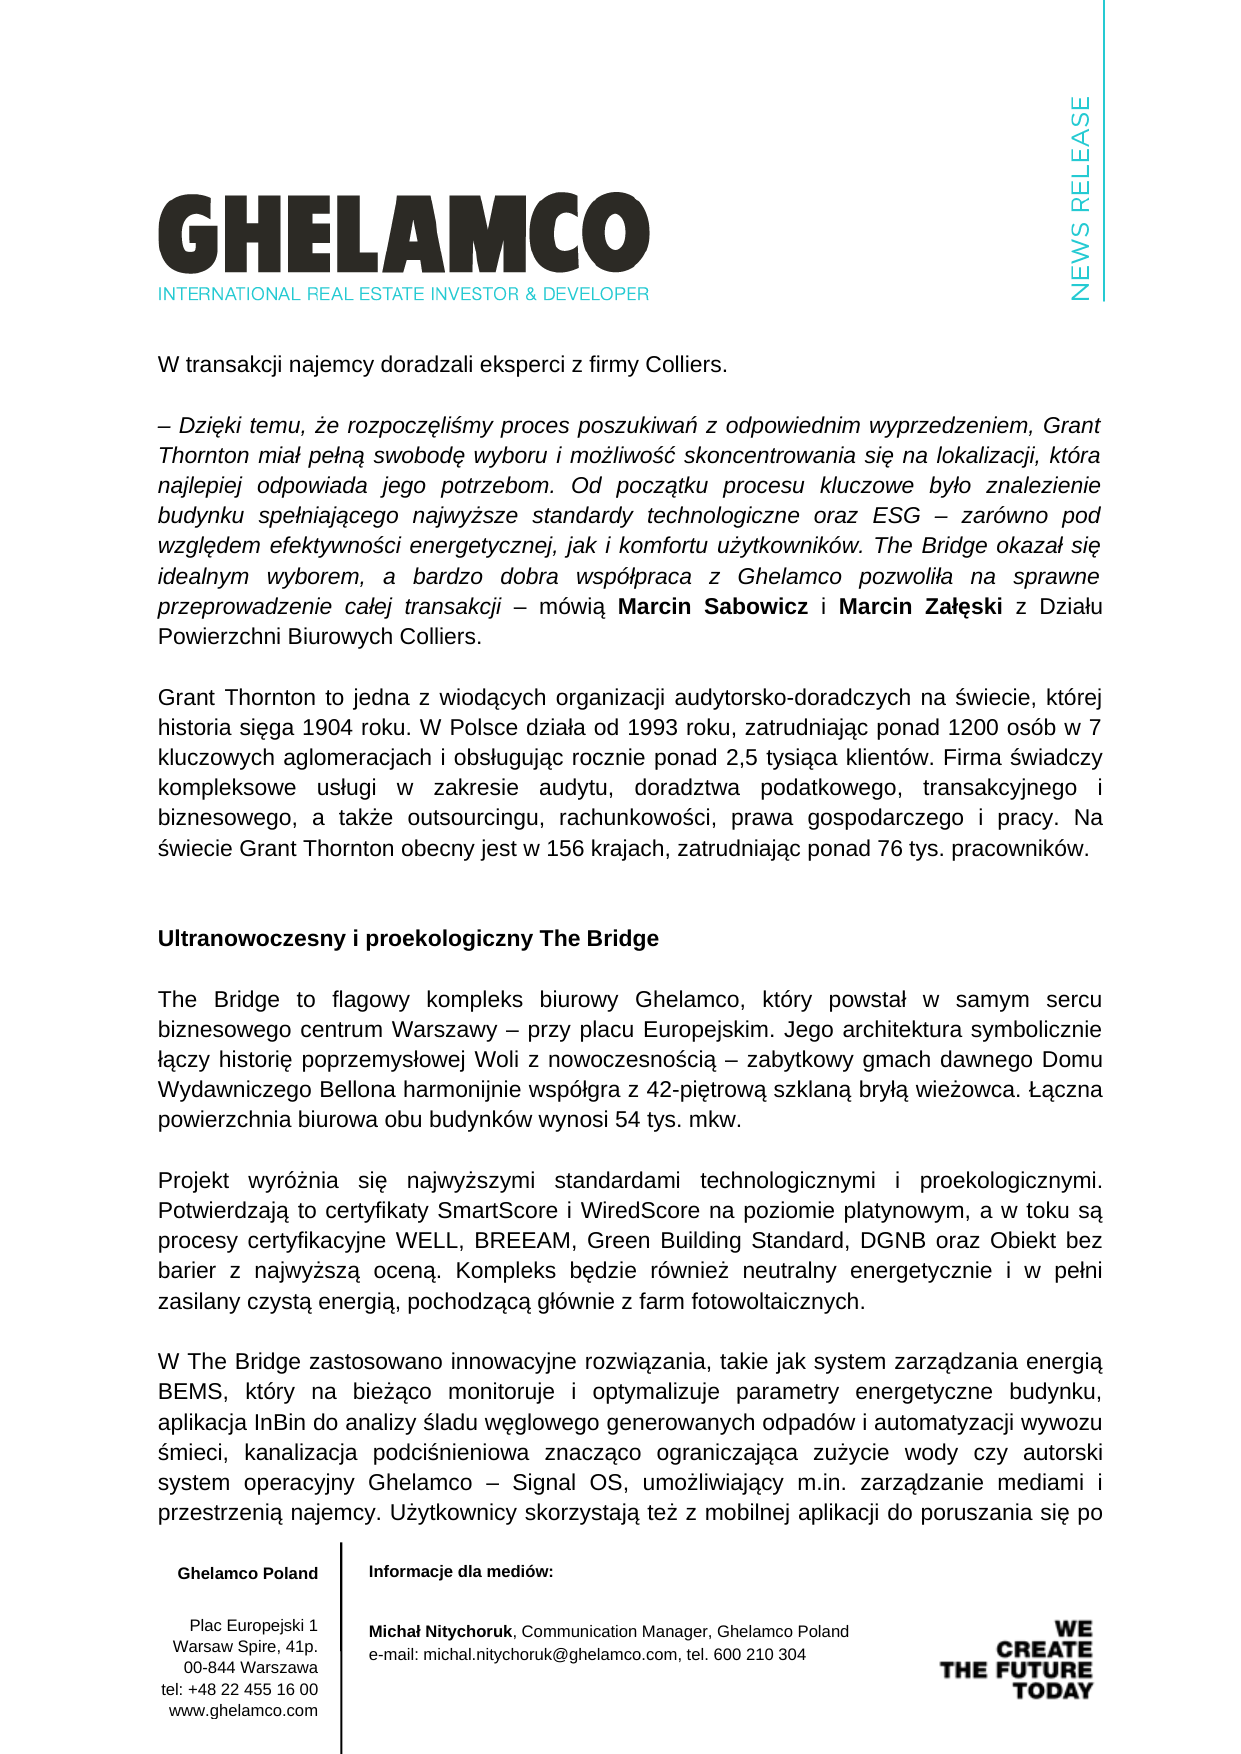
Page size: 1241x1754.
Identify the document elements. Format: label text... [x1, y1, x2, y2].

text Projekt wyróżnia się najwyższymi standardami technologicznymi i proekologicznymi. Potwierdzają to certyfikaty SmartScore i WiredScore na poziomie platynowym, a w toku są procesy certyfikacyjne WELL, BREEAM, Green Building Standard, DGNB oraz Obiekt bez barier z najwyższą oceną. Kompleks będzie również neutralny energetycznie i w pełni zasilany czystą energią, pochodzącą głównie z farm fotowoltaicznych. [158, 1167, 1103, 1314]
text Ultranowoczesny i proekologiczny The Bridge [158, 925, 1103, 952]
picture [0, 0, 1230, 352]
text W transakcji najemcy doradzali eksperci z firmy Colliers. [158, 352, 1103, 378]
text – Dzięki temu, że rozpoczęliśmy proces poszukiwań z odpowiednim wyprzedzeniem, Grant Thornton miał pełną swobodę wyboru i możliwość skoncentrowania się na lokalizacji, która najlepiej odpowiada jego potrzebom. Od początku procesu kluczowe było znalezienie budynku spełniającego najwyższe standardy technologiczne oraz ESG – zarówno pod względem efektywności energetycznej, jak i komfortu użytkowników. The Bridge okazał się idealnym wyborem, a bardzo dobra współpraca z Ghelamco pozwoliła na sprawne przeprowadzenie całej transakcji – mówią Marcin Sabowicz i Marcin Załęski z Działu Powierzchni Biurowych Colliers. [158, 412, 1103, 649]
text The Bridge to flagowy kompleks biurowy Ghelamco, który powstał w samym sercu biznesowego centrum Warszawy – przy placu Europejskim. Jego architektura symbolicznie łączy historię poprzemysłowej Woli z nowoczesnością – zabytkowy gmach dawnego Domu Wydawniczego Bellona harmonijnie współgra z 42-piętrową szklaną bryłą wieżowca. Łączna powierzchnia biurowa obu budynków wynosi 54 tys. mkw. [158, 986, 1103, 1133]
picture [938, 1618, 1101, 1706]
text Grant Thornton to jedna z wiodących organizacji audytorsko-doradczych na świecie, której historia sięga 1904 roku. W Polsce działa od 1993 roku, zatrudniając ponad 1200 osób w 7 kluczowych aglomeracjach i obsługując rocznie ponad 2,5 tysiąca klientów. Firma świadczy kompleksowe usługi w zakresie audytu, doradztwa podatkowego, transakcyjnego i biznesowego, a także outsourcingu, rachunkowości, prawa gospodarczego i pracy. Na świecie Grant Thornton obecny jest w 156 krajach, zatrudniając ponad 76 tys. pracowników. [158, 683, 1103, 861]
